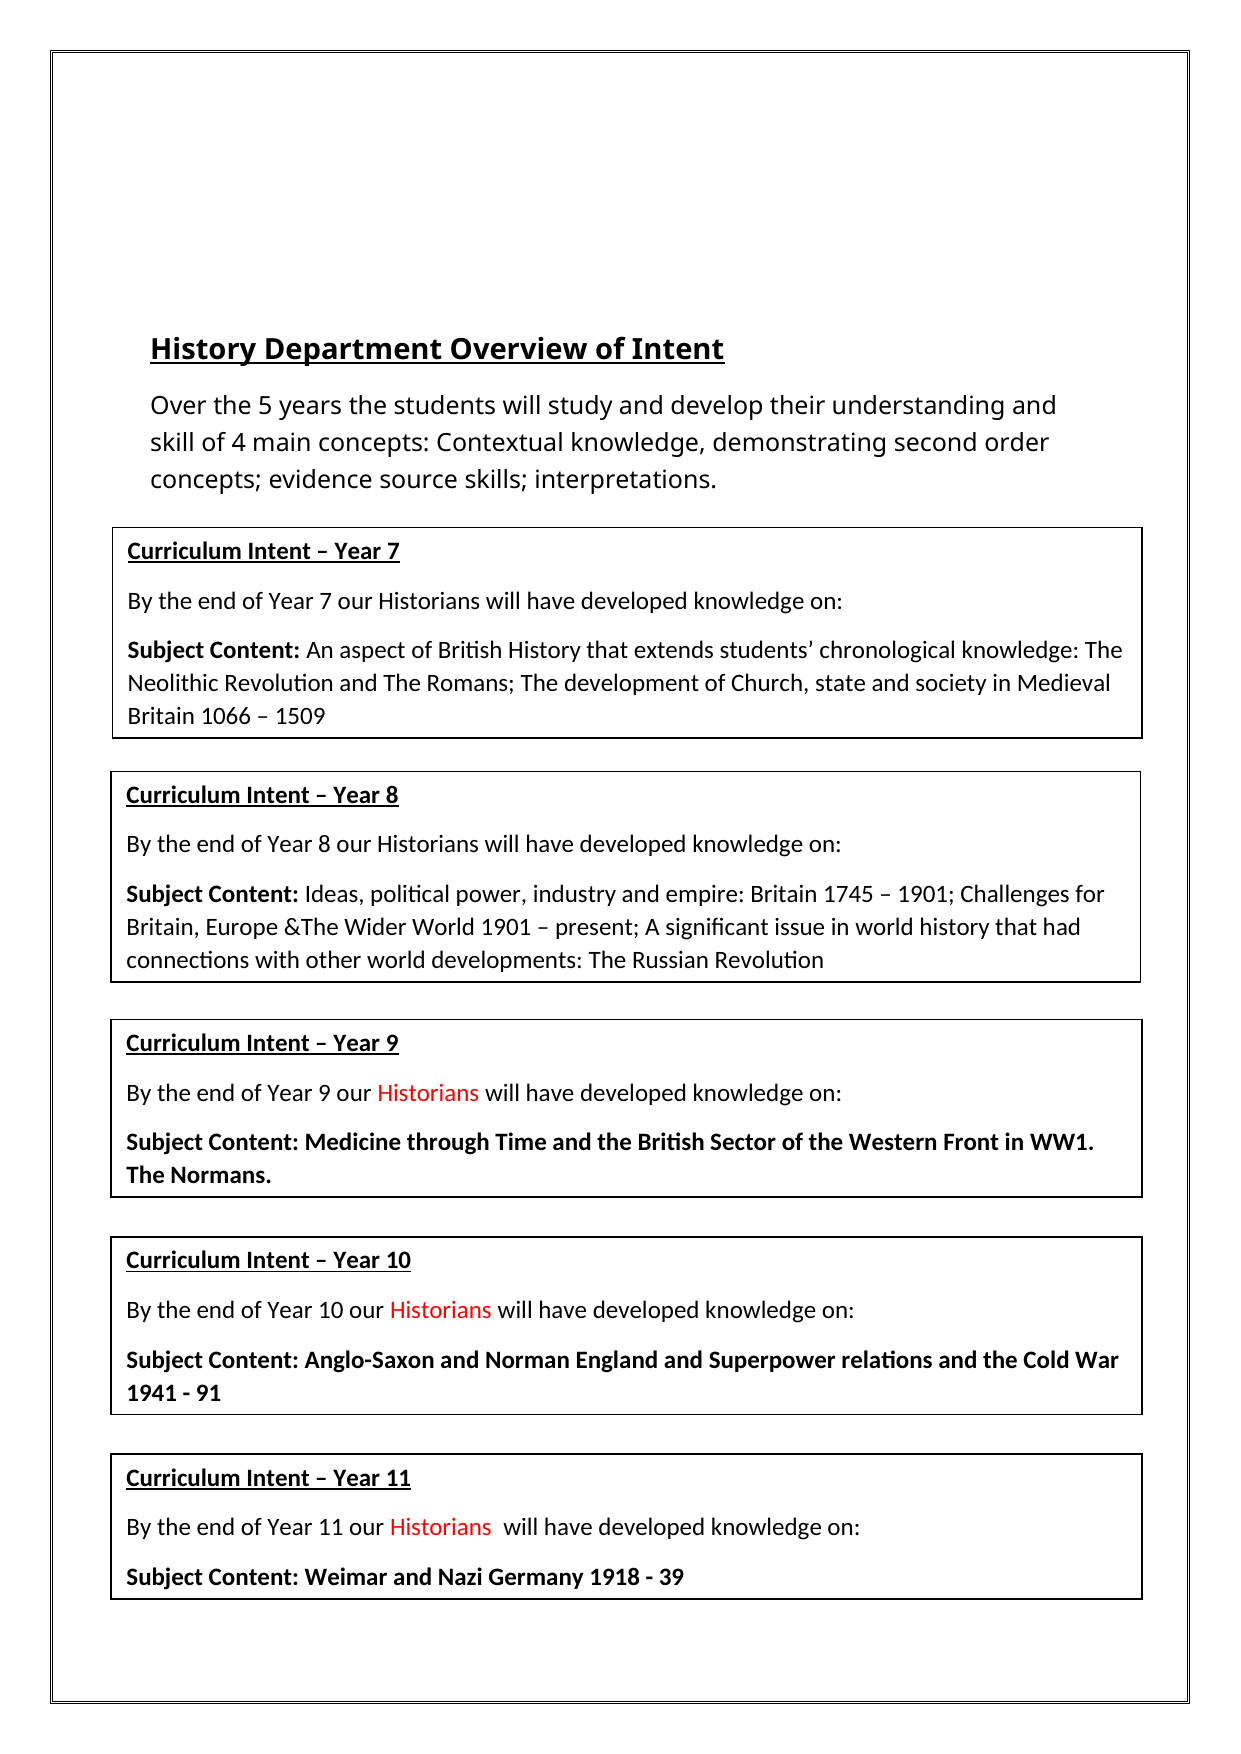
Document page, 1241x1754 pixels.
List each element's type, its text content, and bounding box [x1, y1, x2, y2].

text Over the 5 years the students will study and develop their understanding and skill of 4 main concepts: Contextual knowledge, demonstrating second order concepts; evidence source skills; interpretations. [150, 388, 1107, 496]
text History Department Overview of Intent [150, 328, 1107, 368]
